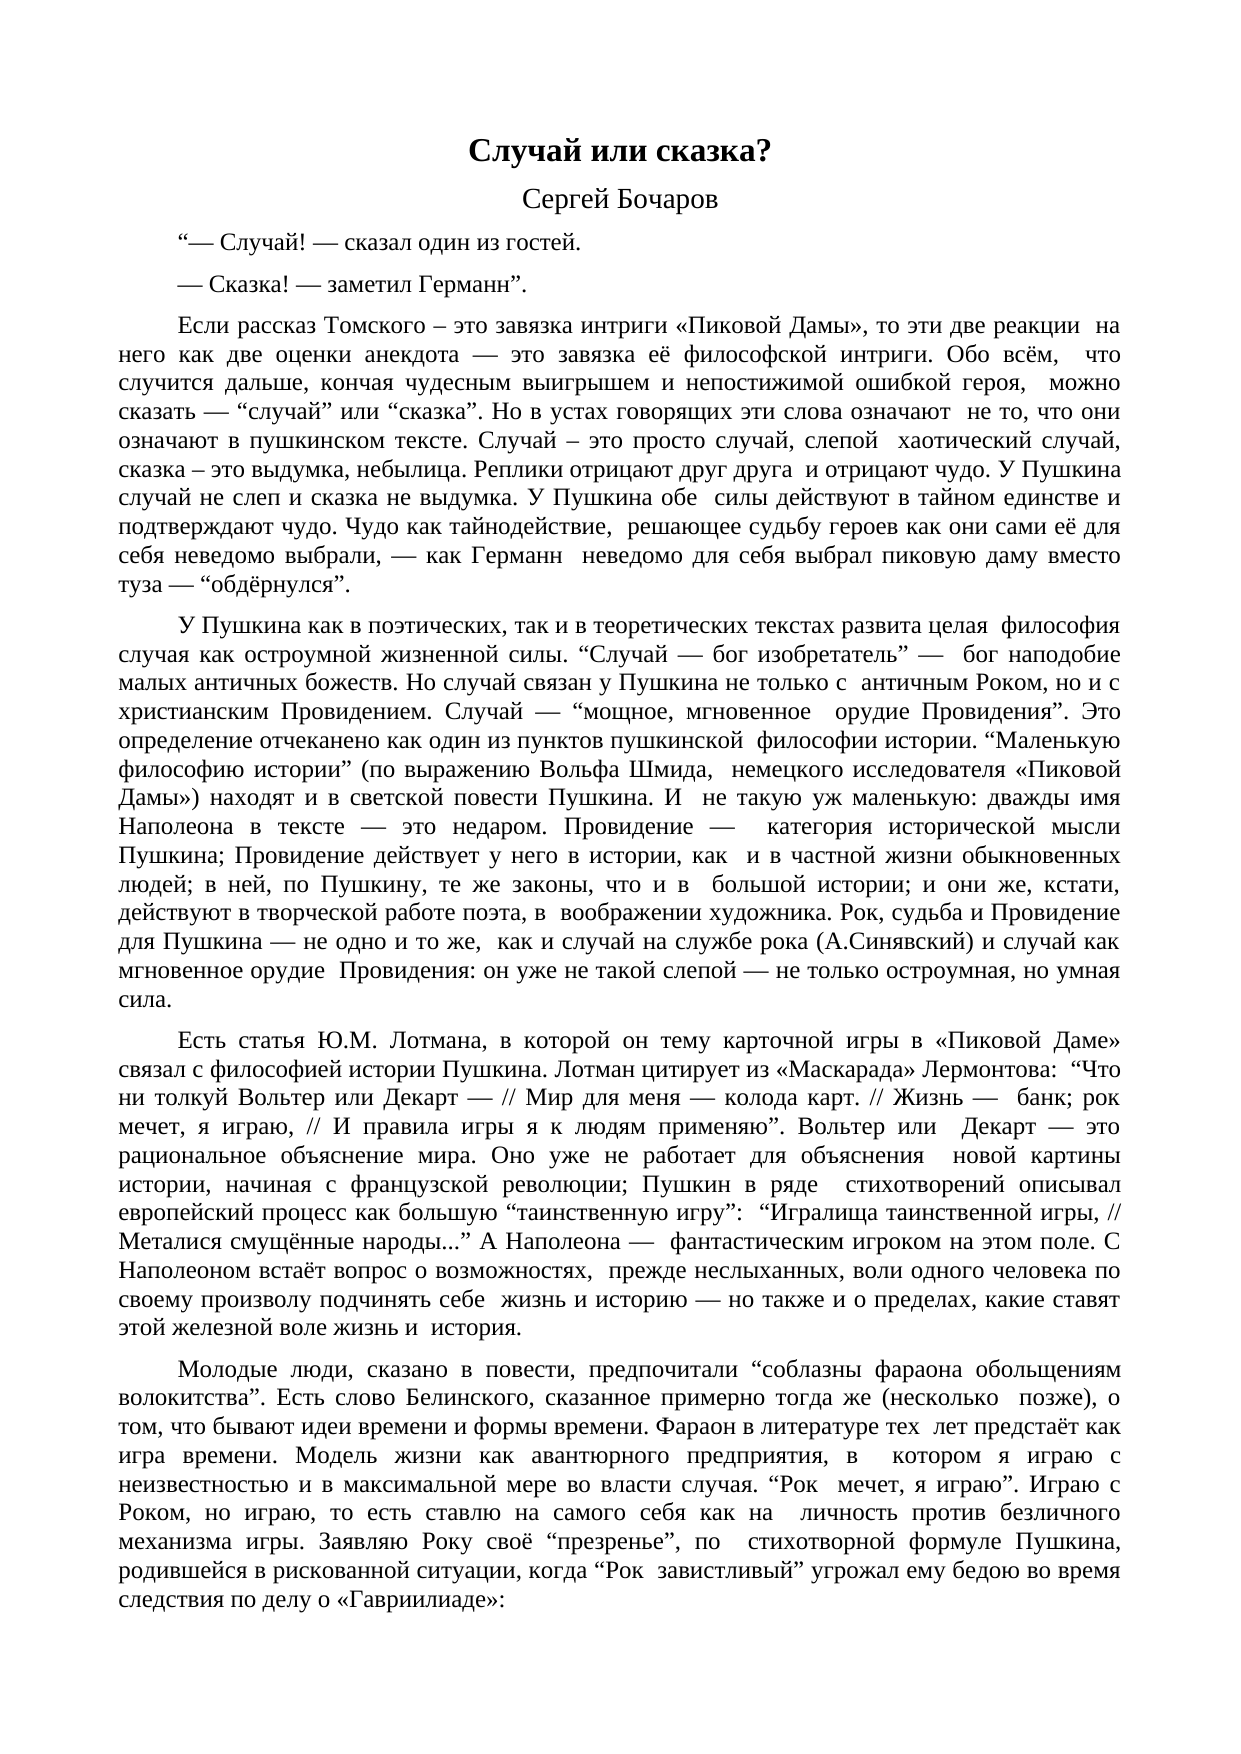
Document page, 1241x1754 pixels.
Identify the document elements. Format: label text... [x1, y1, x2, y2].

text Сергей Бочаров [118, 181, 1122, 215]
text “— Случай! — сказал один из гостей. [118, 227, 1122, 256]
text Молодые люди, сказано в повести, предпочитали “соблазны фараона обольщениям волокитства”. Есть слово Белинского, сказанное примерно тогда же (несколько позже), о том, что бывают идеи времени и формы времени. Фараон в литературе тех лет предстаёт как игра времени. Модель жизни как авантюрного предприятия, в котором я играю с неизвестностью и в максимальной мере во власти случая. “Рок мечет, я играю”. Играю с Роком, но играю, то есть ставлю на самого себя как на личность против безличного механизма игры. Заявляю Року своё “презренье”, по стихотворной формуле Пушкина, родившейся в рискованной ситуации, когда “Рок завистливый” угрожал ему бедою во время следствия по делу о «Гавриилиаде»: [118, 1354, 1122, 1612]
text У Пушкина как в поэтических, так и в теоретических текстах развита целая философия случая как остроумной жизненной силы. “Случай — бог изобретатель” — бог наподобие малых античных божеств. Но случай связан у Пушкина не только с античным Роком, но и с христианским Провидением. Случай — “мощное, мгновенное орудие Провидения”. Это определение отчеканено как один из пунктов пушкинской философии истории. “Маленькую философию истории” (по выражению Вольфа Шмида, немецкого исследователя «Пиковой Дамы») находят и в светской повести Пушкина. И не такую уж маленькую: дважды имя Наполеона в тексте — это недаром. Провидение — категория исторической мысли Пушкина; Провидение действует у него в истории, как и в частной жизни обыкновенных людей; в ней, по Пушкину, те же законы, что и в большой истории; и они же, кстати, действуют в творческой работе поэта, в воображении художника. Рок, судьба и Провидение для Пушкина — не одно и то же, как и случай на службе рока (А.Синявский) и случай как мгновенное орудие Провидения: он уже не такой слепой — не только остроумная, но умная сила. [118, 610, 1122, 1012]
text Если рассказ Томского – это завязка интриги «Пиковой Дамы», то эти две реакции на него как две оценки анекдота — это завязка её философской интриги. Обо всём, что случится дальше, кончая чудесным выигрышем и непостижимой ошибкой героя, можно сказать — “случай” или “сказка”. Но в устах говорящих эти слова означают не то, что они означают в пушкинском тексте. Случай – это просто случай, слепой хаотический случай, сказка – это выдумка, небылица. Реплики отрицают друг друга и отрицают чудо. У Пушкина случай не слеп и сказка не выдумка. У Пушкина обе силы действуют в тайном единстве и подтверждают чудо. Чудо как тайнодействие, решающее судьбу героев как они сами её для себя неведомо выбрали, — как Германн неведомо для себя выбрал пиковую даму вместо туза — “обдёрнулся”. [118, 310, 1122, 597]
text — Сказка! — заметил Германн”. [118, 269, 1122, 297]
text Есть статья Ю.М. Лотмана, в которой он тему карточной игры в «Пиковой Даме» связал с философией истории Пушкина. Лотман цитирует из «Маскарада» Лермонтова: “Что ни толкуй Вольтер или Декарт — // Мир для меня — колода карт. // Жизнь — банк; рок мечет, я играю, // И правила игры я к людям применяю”. Вольтер или Декарт — это рациональное объяснение мира. Оно уже не работает для объяснения новой картины истории, начиная с французской революции; Пушкин в ряде стихотворений описывал европейский процесс как большую “таинственную игру”: “Игралища таинственной игры, // Металися смущённые народы...” А Наполеона — фантастическим игроком на этом поле. С Наполеоном встаёт вопрос о возможностях, прежде неслыханных, воли одного человека по своему произволу подчинять себе жизнь и историю — но также и о пределах, какие ставят этой железной воле жизнь и история. [118, 1025, 1122, 1341]
text Случай или сказка? [118, 131, 1122, 169]
